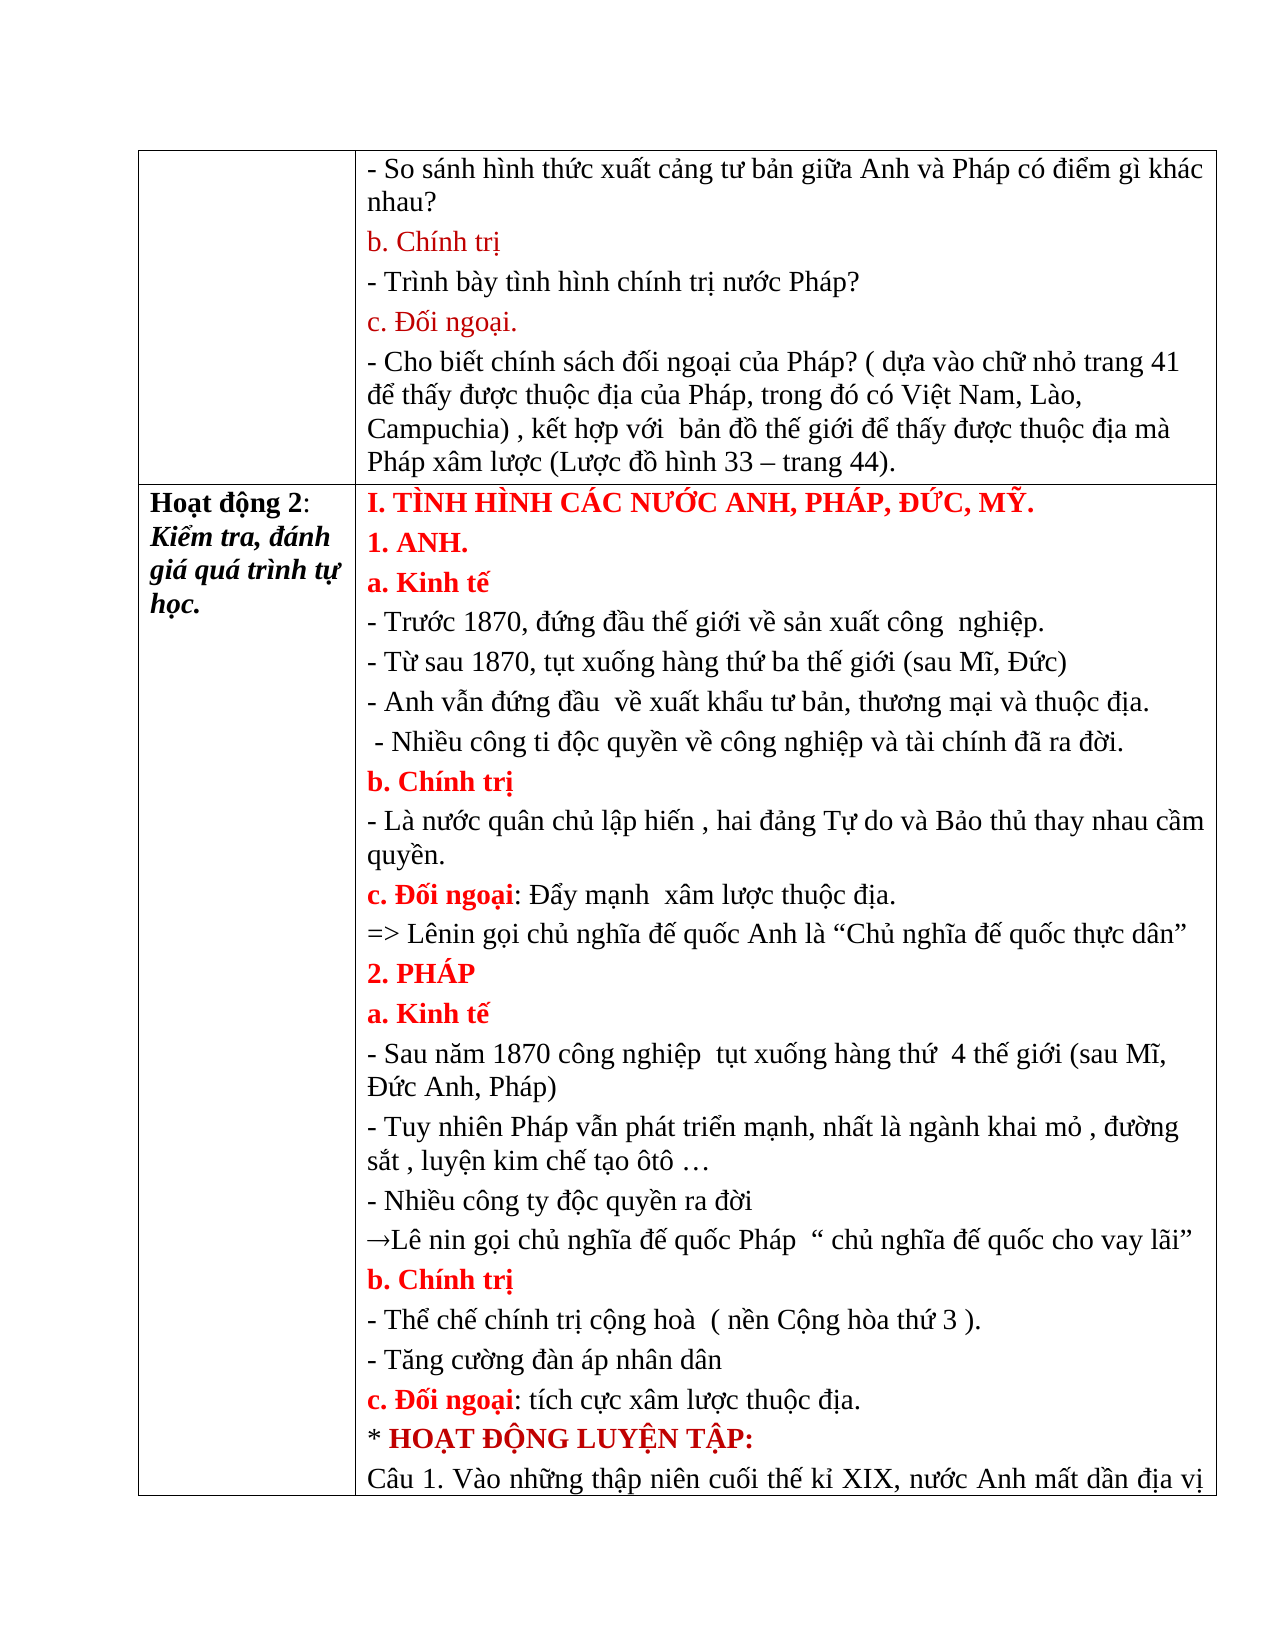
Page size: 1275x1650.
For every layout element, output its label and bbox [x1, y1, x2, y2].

table_cell [139, 485, 355, 1495]
table_cell [356, 485, 1216, 1495]
table_cell [139, 151, 355, 484]
table_cell [356, 151, 1216, 484]
